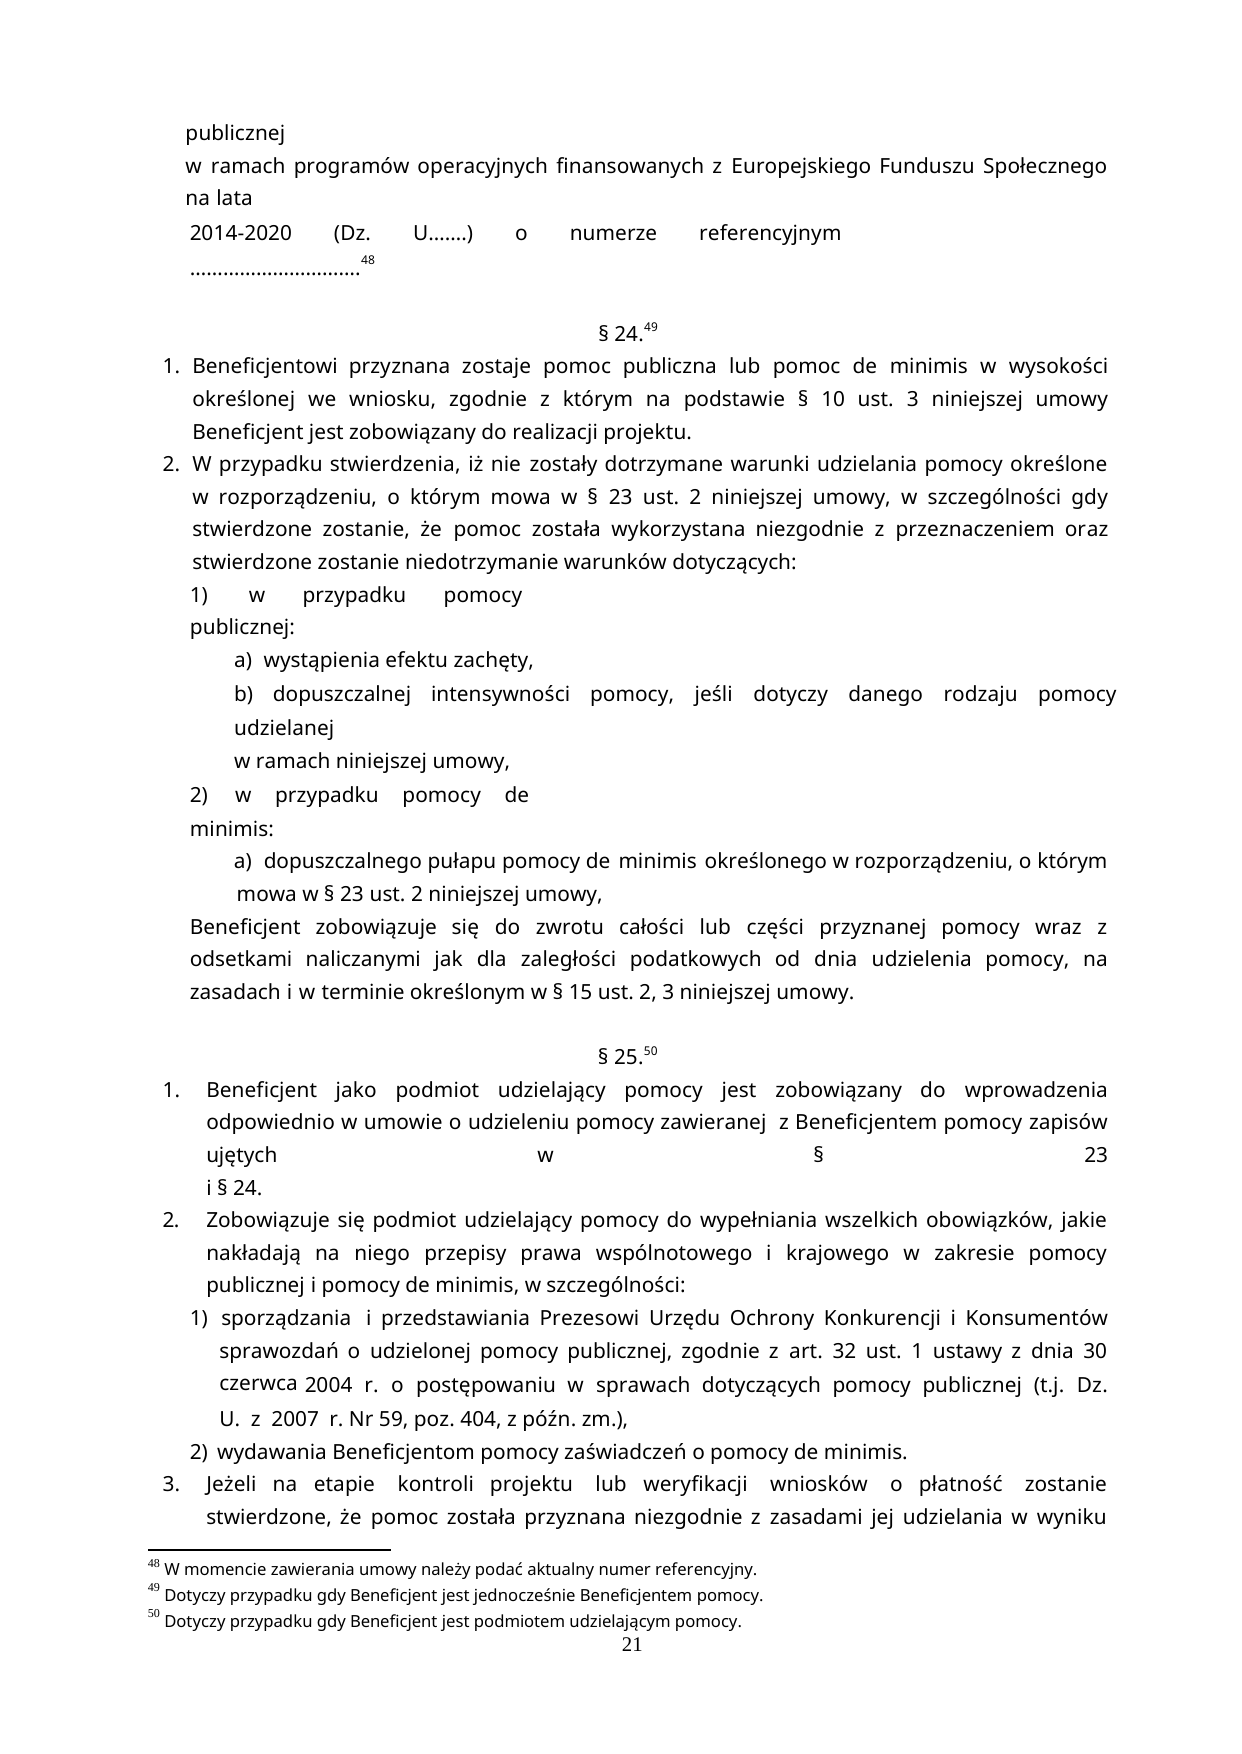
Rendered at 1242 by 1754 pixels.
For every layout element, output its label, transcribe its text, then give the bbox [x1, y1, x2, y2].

text a) wystąpienia efektu zachęty, [234, 645, 1116, 673]
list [162, 1469, 1107, 1531]
text 2) w przypadku pomocy de minimis: [189, 778, 529, 842]
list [148, 118, 1108, 212]
text 2014-2020 (Dz. U…….) o numerze referencyjnym …………………………. [189, 216, 841, 282]
text 1) sporządzania i przedstawiania Prezesowi Urzędu Ochrony Konkurencji i Konsumentów sprawozdań o udzielonej pomocy publicznej, zgodnie z art. 32 ust. 1 ustawy z dnia 30 czerwca 2004 r. o postępowaniu w sprawach dotyczących pomocy publicznej (t.j. Dz. U. z 2007 r. Nr 59, poz. 404, z późn. zm.), [189, 1303, 1108, 1432]
text a) dopuszczalnego pułapu pomocy de minimis określonego w rozporządzeniu, o którym mowa w § 23 ust. 2 niniejszej umowy, [234, 847, 1108, 908]
list Zobowiązuje się podmiot udzielający pomocy do wypełniania wszelkich obowiązków, jakie nakładają na niego przepisy prawa wspólnotowego i krajowego w zakresie pomocy publicznej i pomocy de minimis, w szczególności: [162, 1205, 1107, 1299]
text b) dopuszczalnej intensywności pomocy, jeśli dotyczy danego rodzaju pomocy udzielanej w ramach niniejszej umowy, [234, 678, 1116, 774]
list W przypadku stwierdzenia, iż nie zostały dotrzymane warunki udzielania pomocy określone w rozporządzeniu, o którym mowa w § 23 ust. 2 niniejszej umowy, w szczególności gdy stwierdzone zostanie, że pomoc została wykorzystana niezgodnie z przeznaczeniem oraz stwierdzone zostanie niedotrzymanie warunków dotyczących: [162, 449, 1108, 576]
text § 25. [598, 1042, 666, 1071]
list Beneficjentowi przyznana zostaje pomoc publiczna lub pomoc de minimis w wysokości określonej we wniosku, zgodnie z którym na podstawie § 10 ust. 3 niniejszej umowy Beneficjent jest zobowiązany do realizacji projektu. [162, 352, 1108, 445]
list Beneficjent jako podmiot udzielający pomocy jest zobowiązany do wprowadzenia odpowiednio w umowie o udzieleniu pomocy zawieranej z Beneficjentem pomocy zapisów ujętych w § 23 i § 24. [162, 1075, 1108, 1201]
text 1) w przypadku pomocy publicznej: [189, 580, 522, 641]
text § 24. [598, 319, 666, 347]
text 2) wydawania Beneficjentom pomocy zaświadczeń o pomocy de minimis. [189, 1437, 1116, 1465]
text Beneficjent zobowiązuje się do zwrotu całości lub części przyznanej pomocy wraz z odsetkami naliczanymi jak dla zaległości podatkowych od dnia udzielenia pomocy, na zasadach i w terminie określonym w § 15 ust. 2, 3 niniejszej umowy. [189, 912, 1108, 1006]
